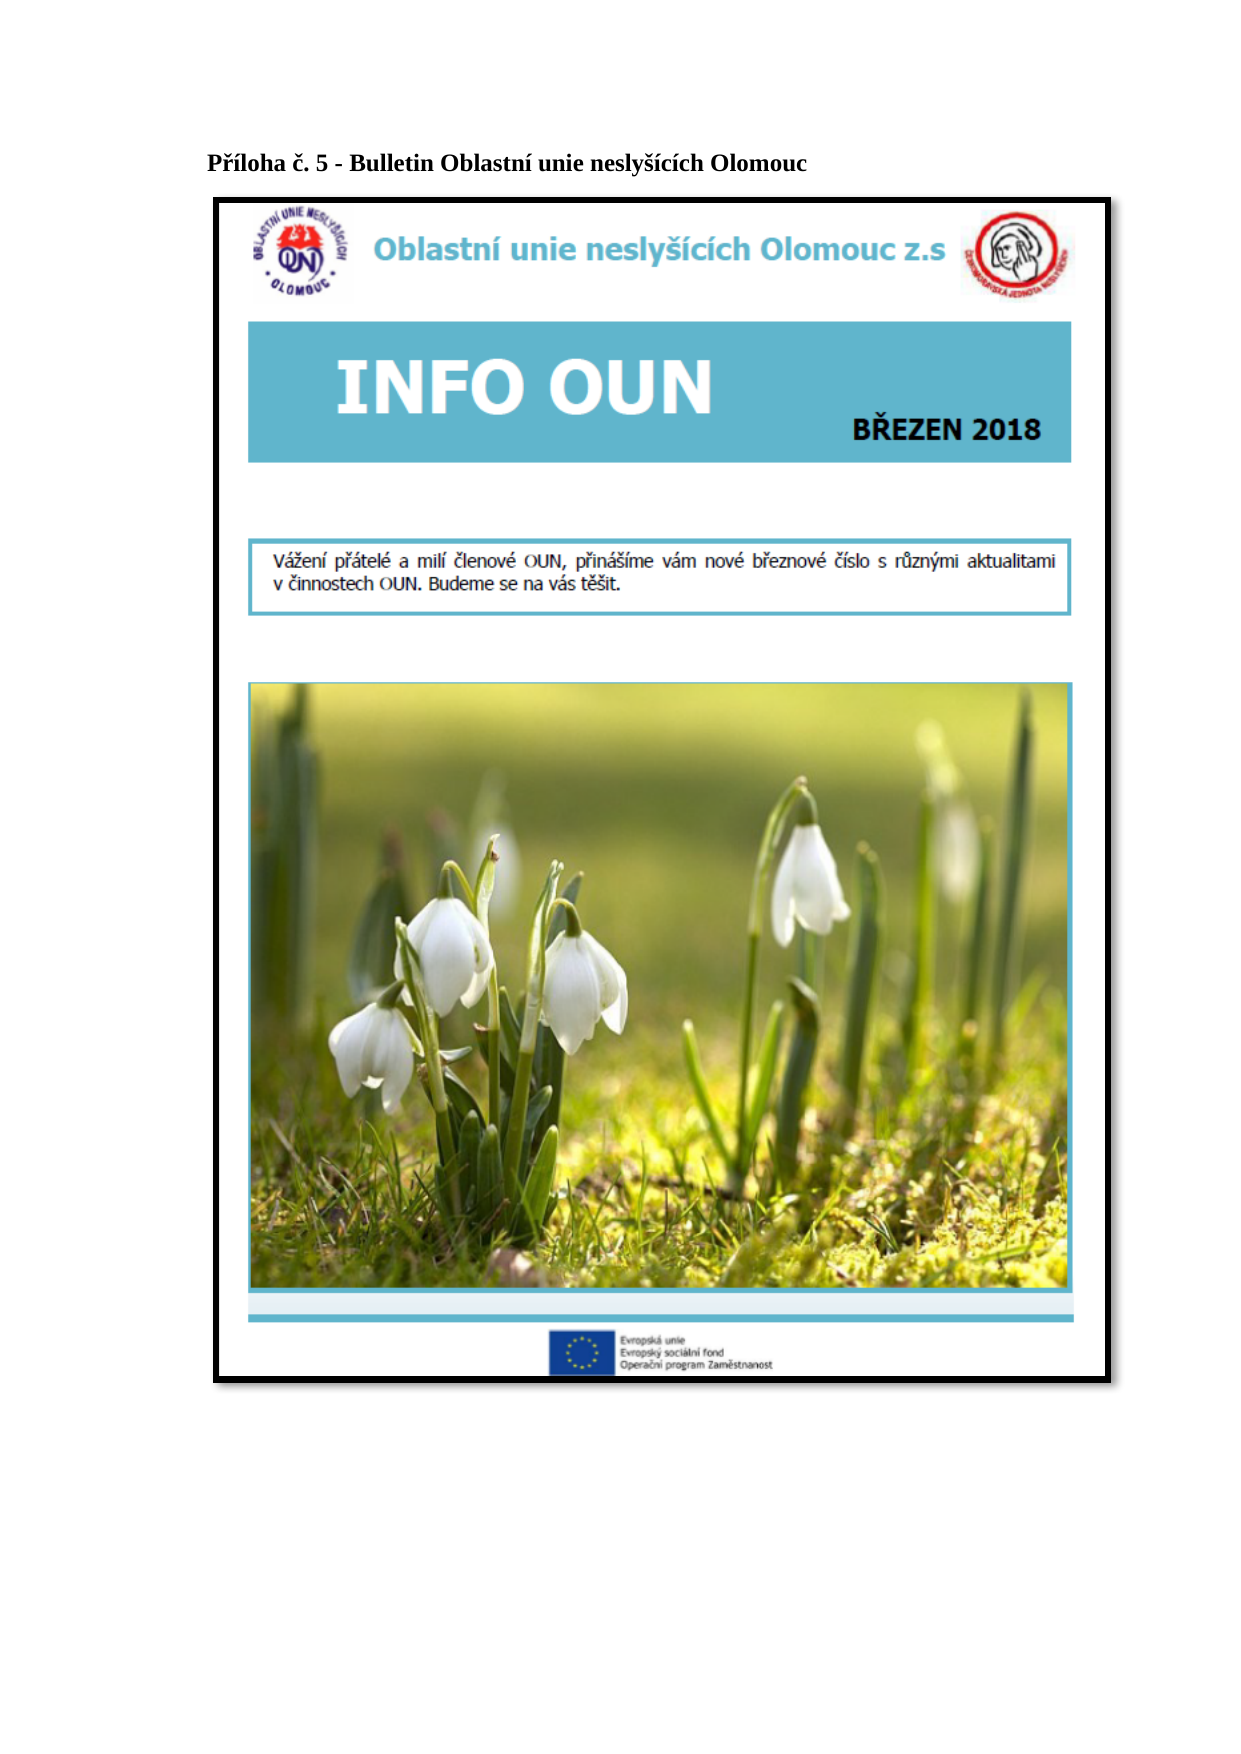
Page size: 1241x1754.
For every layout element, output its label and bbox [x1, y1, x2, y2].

picture [219, 203, 1105, 1376]
text [207, 148, 1092, 1400]
